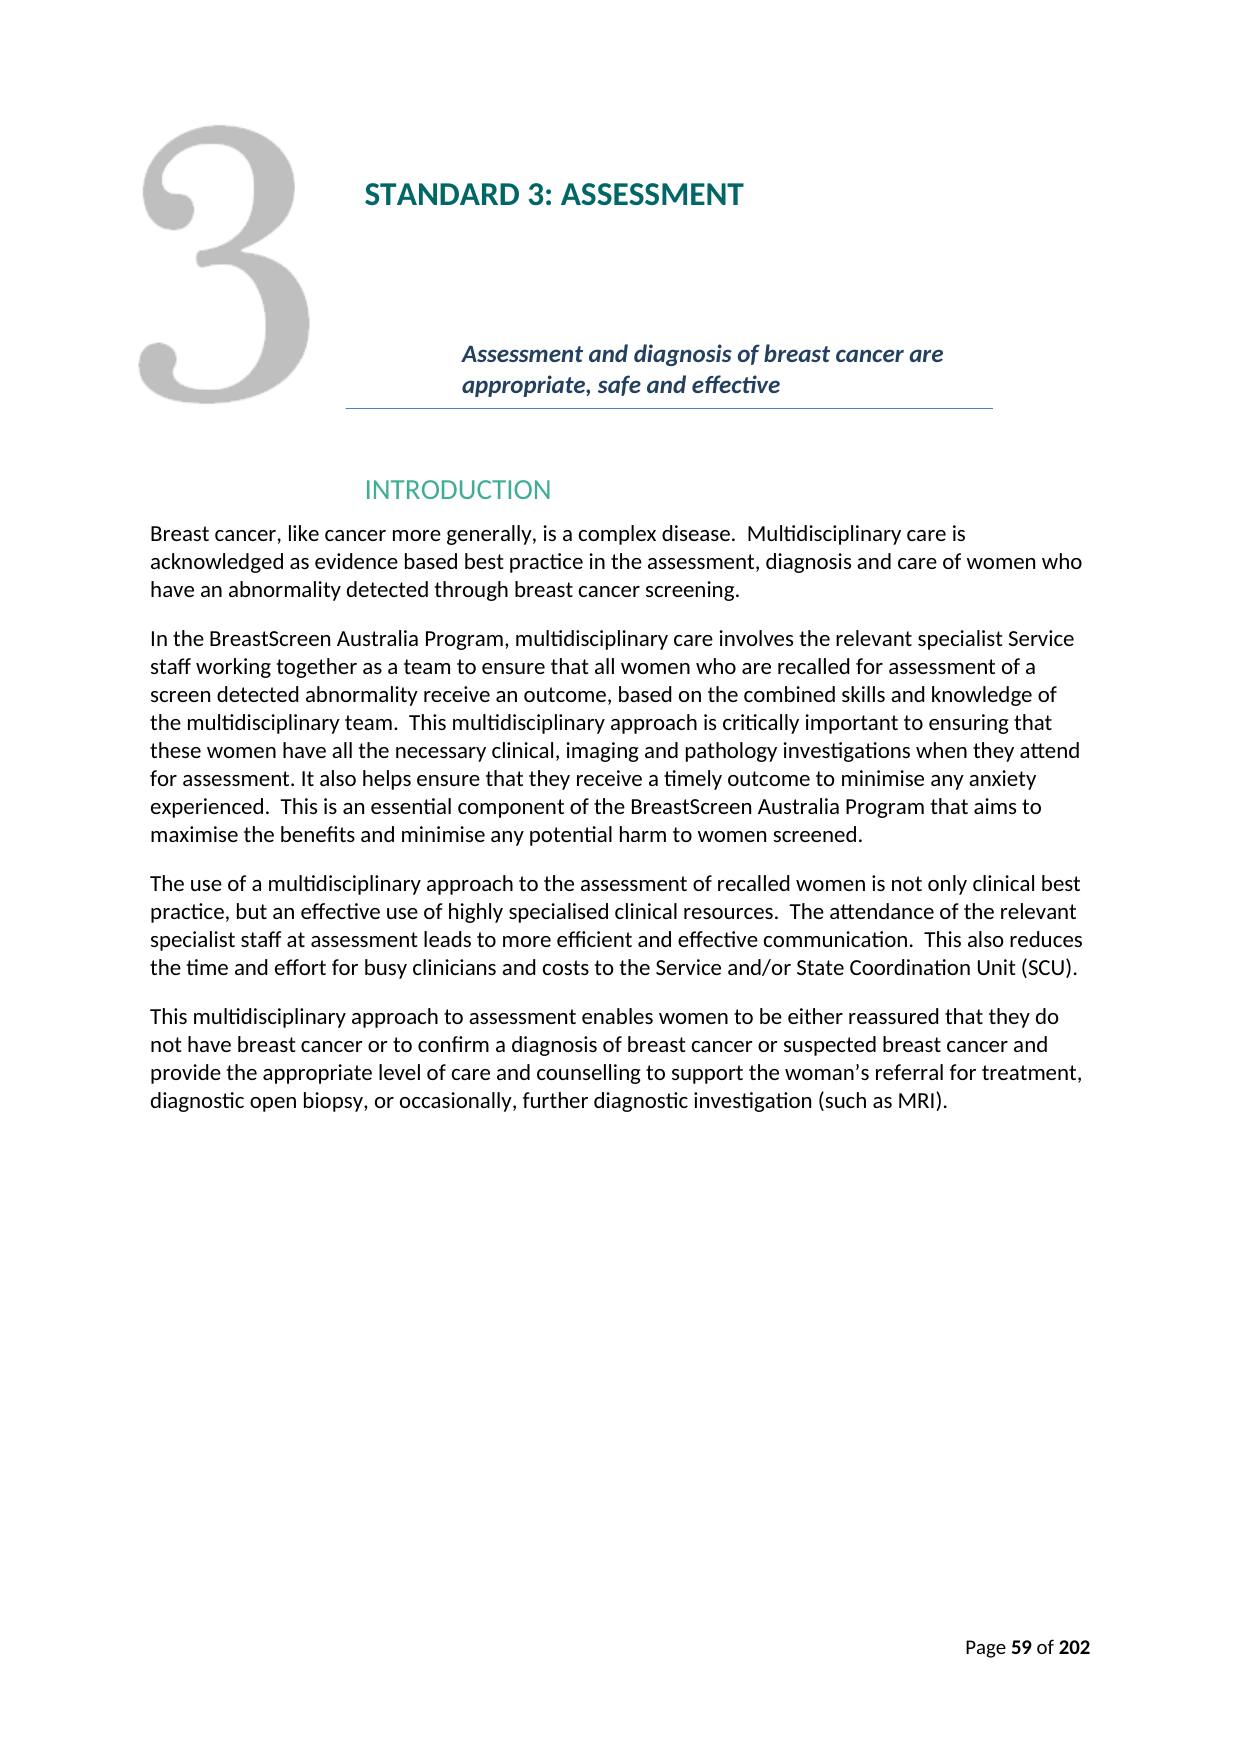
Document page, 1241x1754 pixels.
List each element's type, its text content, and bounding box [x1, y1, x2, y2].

subtitle STANDARD 3: ASSESSMENT [346, 173, 1090, 213]
text In the BreastScreen Australia Program, multidisciplinary care involves the relevant specialist Service staff working together as a team to ensure that all women who are recalled for assessment of a screen detected abnormality receive an outcome, based on the combined skills and knowledge of the multidisciplinary team. This multidisciplinary approach is critically important to ensuring that these women have all the necessary clinical, imaging and pathology investigations when they attend for assessment. It also helps ensure that they receive a timely outcome to minimise any anxiety experienced. This is an essential component of the BreastScreen Australia Program that aims to maximise the benefits and minimise any potential harm to women screened. [150, 624, 1090, 848]
text The use of a multidisciplinary approach to the assessment of recalled women is not only clinical best practice, but an effective use of highly specialised clinical resources. The attendance of the relevant specialist staff at assessment leads to more efficient and effective communication. This also reduces the time and effort for busy clinicians and costs to the Service and/or State Coordination Unit (SCU). [150, 869, 1090, 981]
subtitle INTRODUCTION [150, 471, 1124, 507]
text Assessment and diagnosis of breast cancer are appropriate, safe and effective [346, 338, 993, 408]
picture [133, 102, 346, 446]
text Breast cancer, like cancer more generally, is a complex disease. Multidisciplinary care is acknowledged as evidence based best practice in the assessment, diagnosis and care of women who have an abnormality detected through breast cancer screening. [150, 519, 1090, 603]
text This multidisciplinary approach to assessment enables women to be either reassured that they do not have breast cancer or to confirm a diagnosis of breast cancer or suspected breast cancer and provide the appropriate level of care and counselling to support the woman’s referral for treatment, diagnostic open biopsy, or occasionally, further diagnostic investigation (such as MRI). [150, 1002, 1090, 1114]
